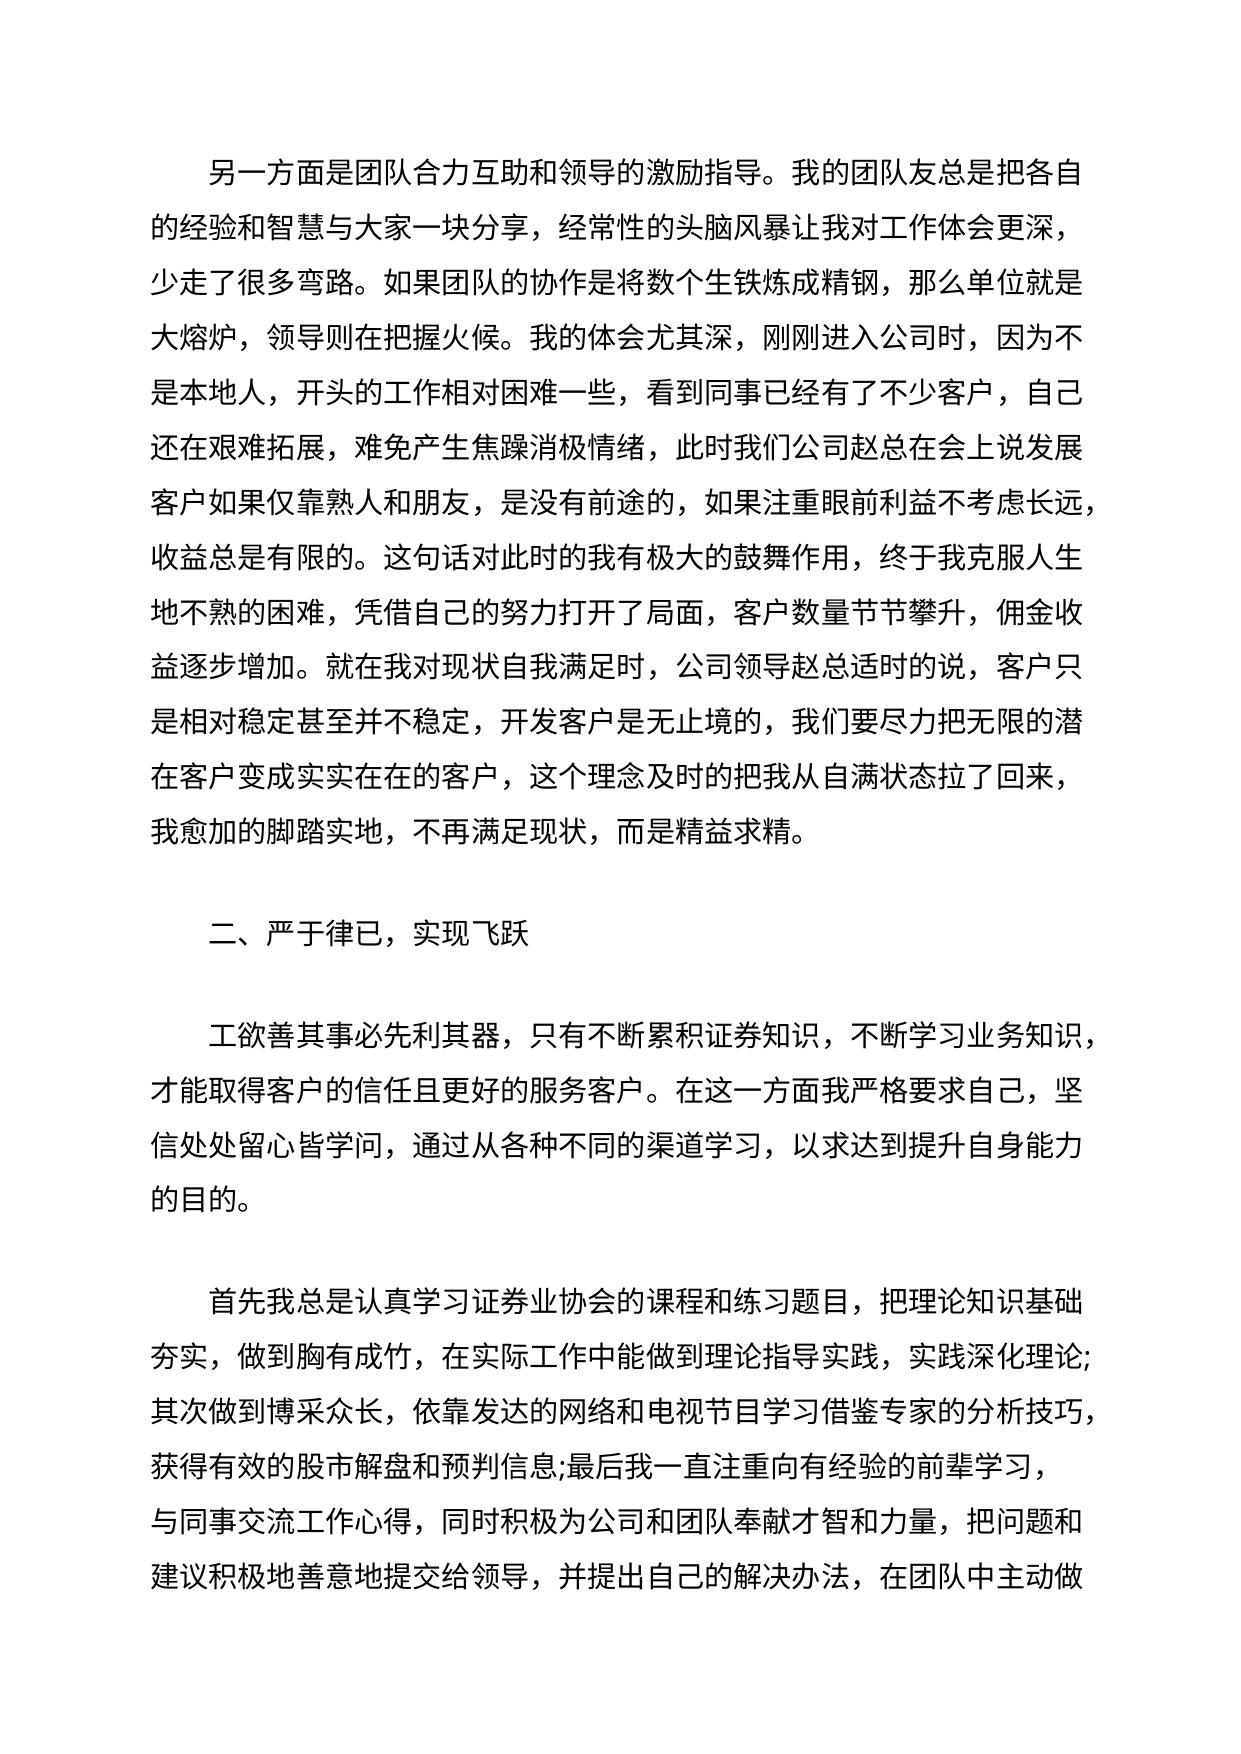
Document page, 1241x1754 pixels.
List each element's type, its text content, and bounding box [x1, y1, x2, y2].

text 工欲善其事必先利其器，只有不断累积证券知识，不断学习业务知识，才能取得客户的信任且更好的服务客户。在这一方面我严格要求自己，坚信处处留心皆学问，通过从各种不同的渠道学习，以求达到提升自身能力的目的。 [150, 1012, 1090, 1219]
text 另一方面是团队合力互助和领导的激励指导。我的团队友总是把各自的经验和智慧与大家一块分享，经常性的头脑风暴让我对工作体会更深，少走了很多弯路。如果团队的协作是将数个生铁炼成精钢，那么单位就是大熔炉，领导则在把握火候。我的体会尤其深，刚刚进入公司时，因为不是本地人，开头的工作相对困难一些，看到同事已经有了不少客户，自己还在艰难拓展，难免产生焦躁消极情绪，此时我们公司赵总在会上说发展客户如果仅靠熟人和朋友，是没有前途的，如果注重眼前利益不考虑长远，收益总是有限的。这句话对此时的我有极大的鼓舞作用，终于我克服人生地不熟的困难，凭借自己的努力打开了局面，客户数量节节攀升，佣金收益逐步增加。就在我对现状自我满足时，公司领导赵总适时的说，客户只是相对稳定甚至并不稳定，开发客户是无止境的，我们要尽力把无限的潜在客户变成实实在在的客户，这个理念及时的把我从自满状态拉了回来，我愈加的脚踏实地，不再满足现状，而是精益求精。 [150, 150, 1090, 851]
text 二、严于律已，实现飞跃 [150, 911, 1090, 953]
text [150, 1279, 1090, 1596]
